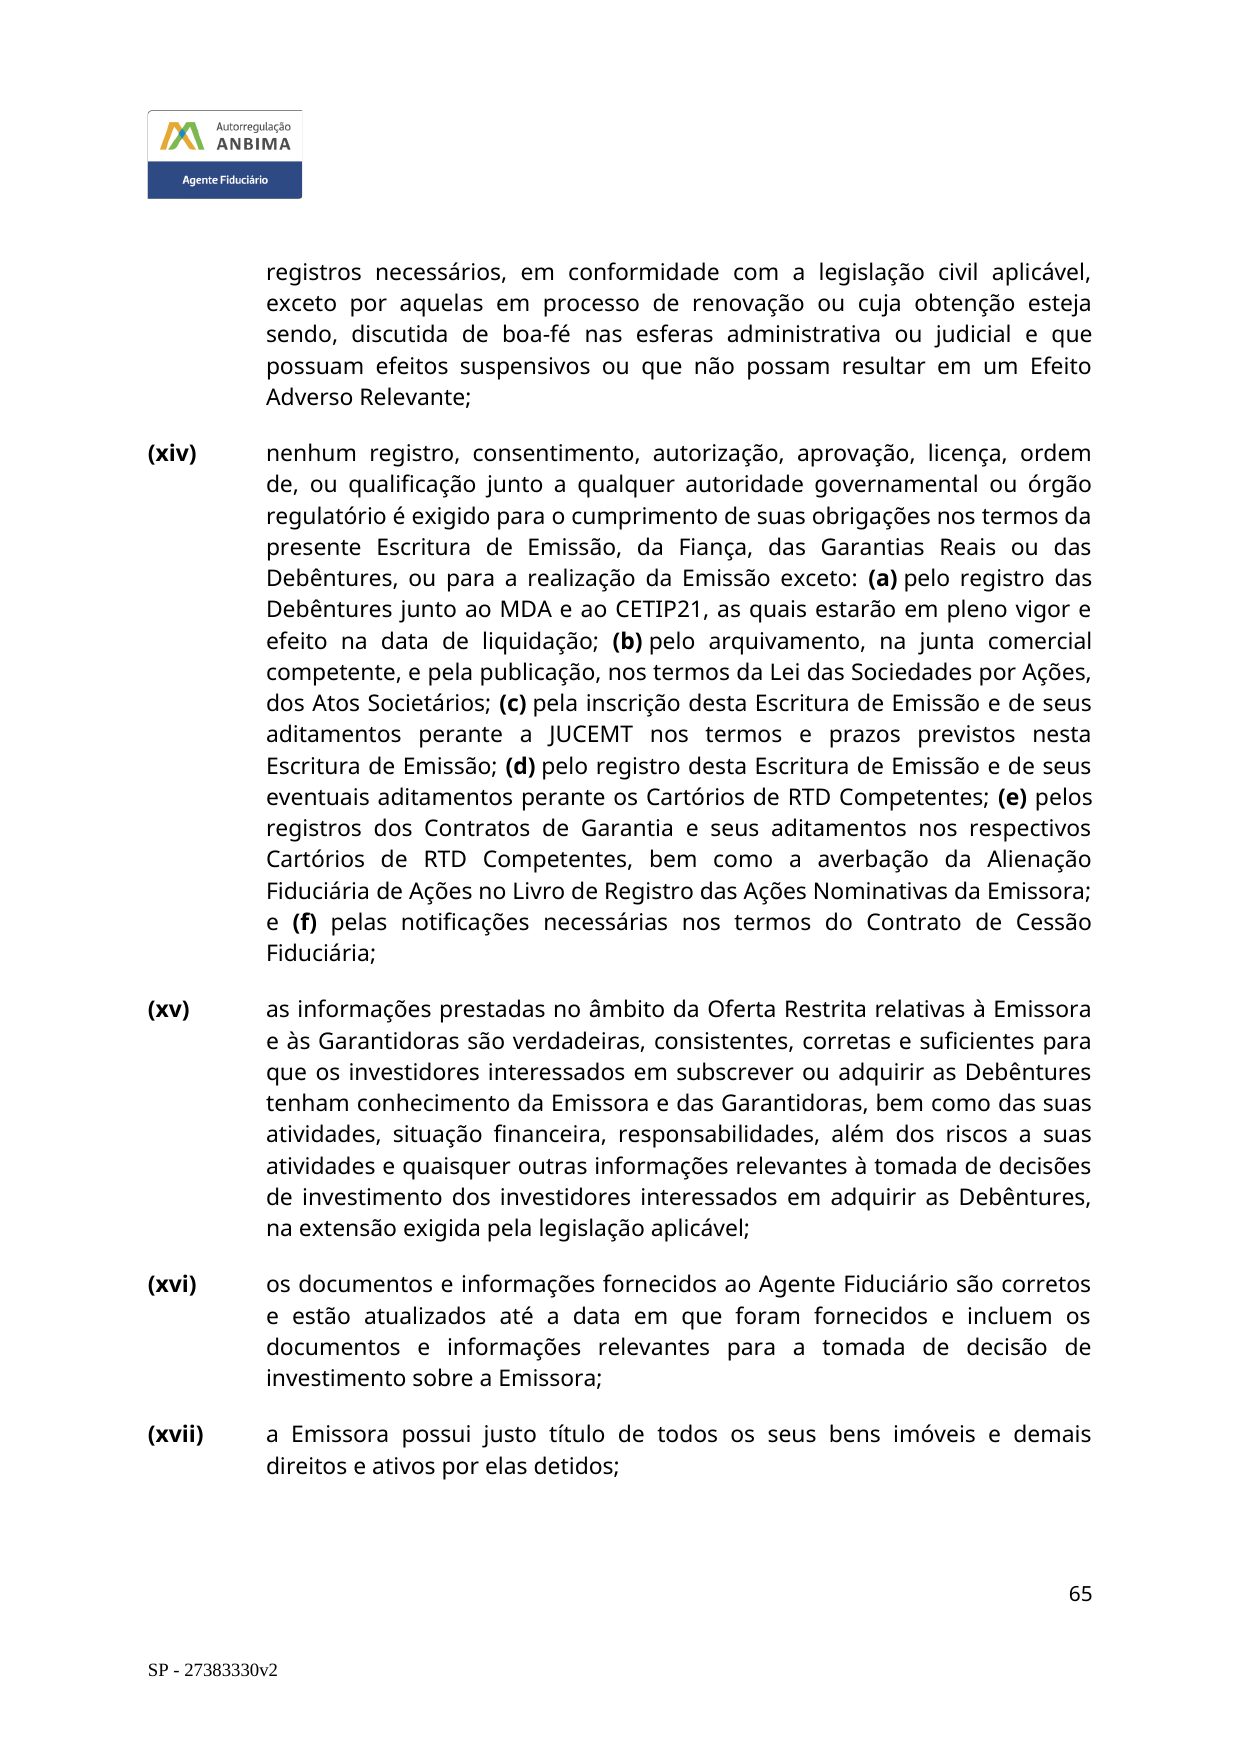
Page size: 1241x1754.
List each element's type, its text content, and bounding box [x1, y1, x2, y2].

picture [147, 110, 303, 199]
list as informações prestadas no âmbito da Oferta Restrita relativas à Emissora e às Garantidoras são verdadeiras, consistentes, corretas e suficientes para que os investidores interessados em subscrever ou adquirir as Debêntures tenham conhecimento da Emissora e das Garantidoras, bem como das suas atividades, situação financeira, responsabilidades, além dos riscos a suas atividades e quaisquer outras informações relevantes à tomada de decisões de investimento dos investidores interessados em adquirir as Debêntures, na extensão exigida pela legislação aplicável; [148, 993, 1092, 1243]
list nenhum registro, consentimento, autorização, aprovação, licença, ordem de, ou qualificação junto a qualquer autoridade governamental ou órgão regulatório é exigido para o cumprimento de suas obrigações nos termos da presente Escritura de Emissão, da Fiança, das Garantias Reais ou das Debêntures, ou para a realização da Emissão exceto: (a) pelo registro das Debêntures junto ao MDA e ao CETIP21, as quais estarão em pleno vigor e efeito na data de liquidação; (b) pelo arquivamento, na junta comercial competente, e pela publicação, nos termos da Lei das Sociedades por Ações, dos Atos Societários; (c) pela inscrição desta Escritura de Emissão e de seus aditamentos perante a JUCEMT nos termos e prazos previstos nesta Escritura de Emissão; (d) pelo registro desta Escritura de Emissão e de seus eventuais aditamentos perante os Cartórios de RTD Competentes; (e) pelos registros dos Contratos de Garantia e seus aditamentos nos respectivos Cartórios de RTD Competentes, bem como a averbação da Alienação Fiduciária de Ações no Livro de Registro das Ações Nominativas da Emissora; e (f) pelas notificações necessárias nos termos do Contrato de Cessão Fiduciária; [148, 437, 1092, 968]
list os documentos e informações fornecidos ao Agente Fiduciário são corretos e estão atualizados até a data em que foram fornecidos e incluem os documentos e informações relevantes para a tomada de decisão de investimento sobre a Emissora; [148, 1268, 1092, 1393]
list a Emissora possui justo título de todos os seus bens imóveis e demais direitos e ativos por elas detidos; [148, 1418, 1092, 1480]
